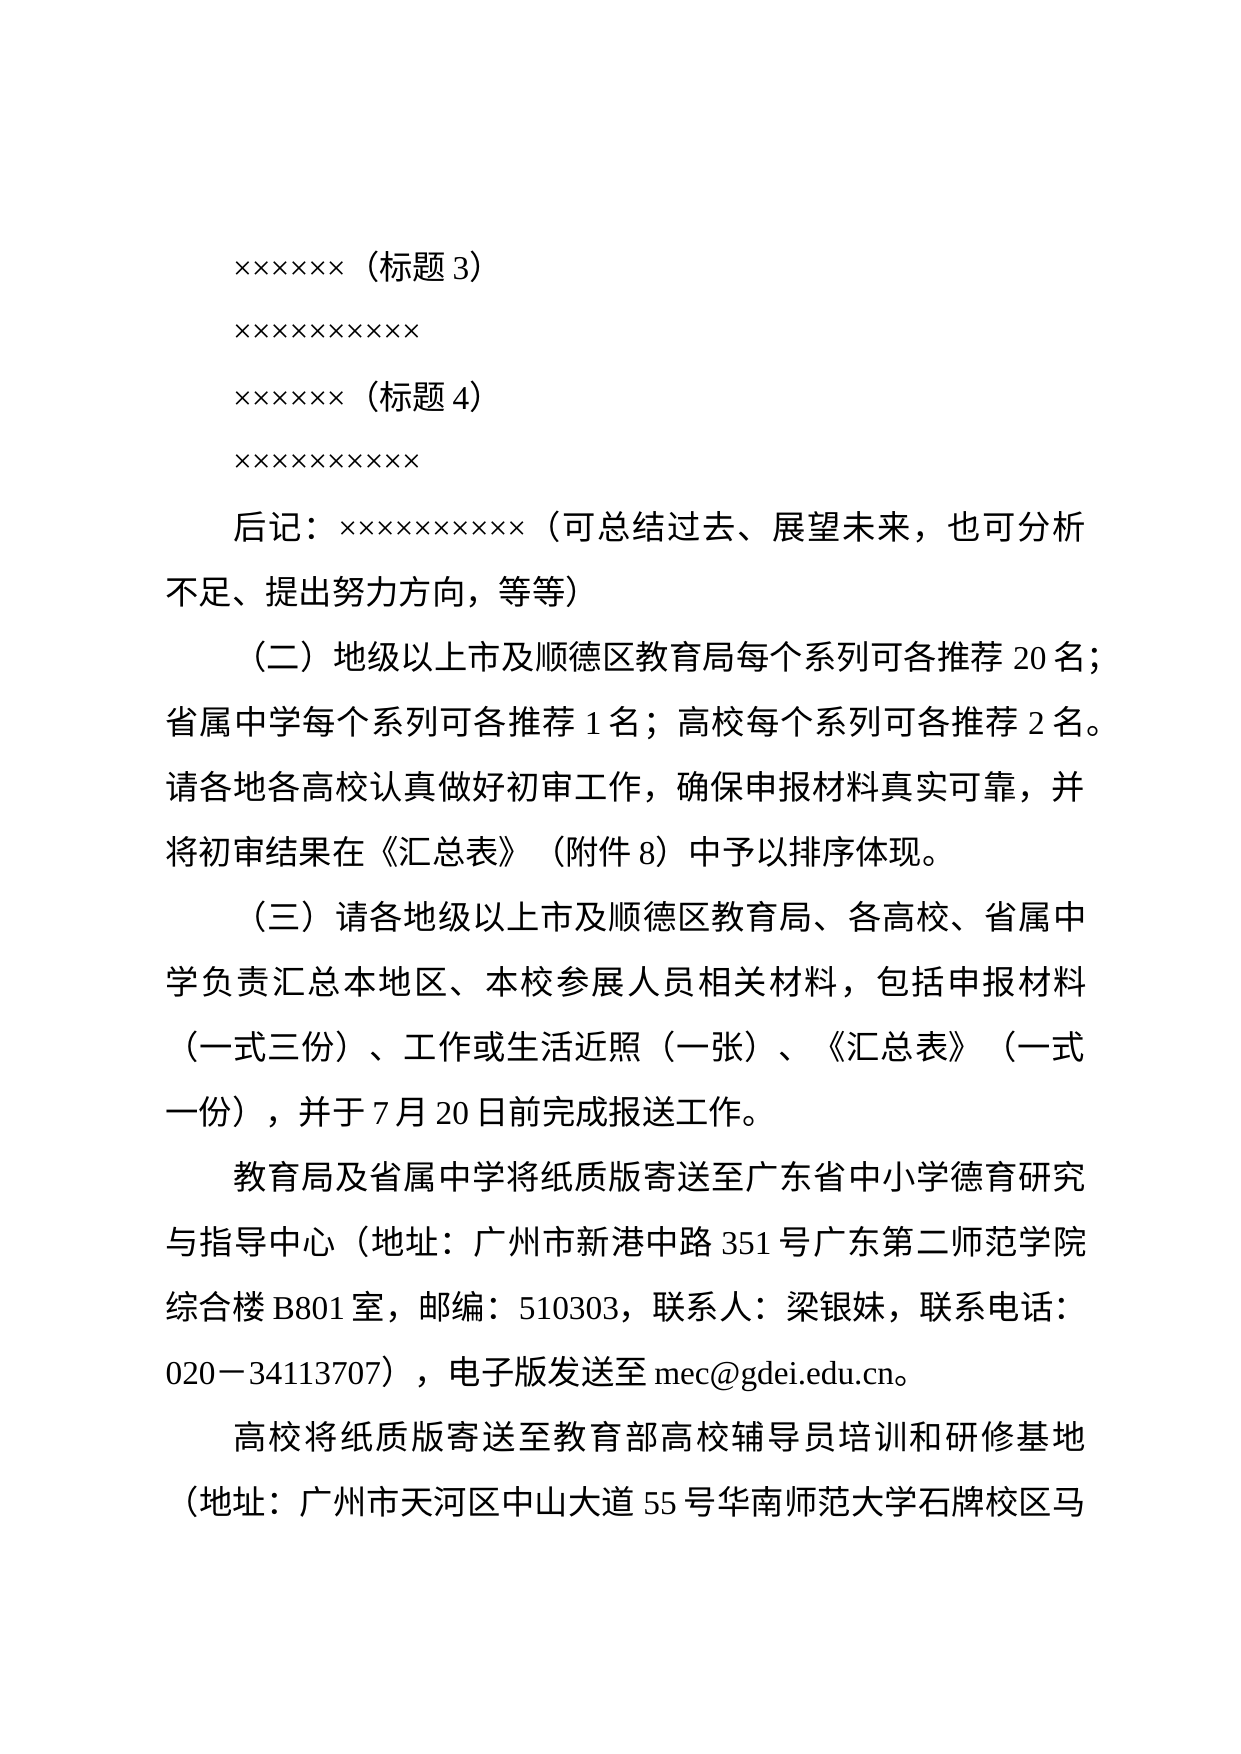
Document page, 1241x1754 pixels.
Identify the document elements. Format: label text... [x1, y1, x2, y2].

text 后记：××××××××××（可总结过去、展望未来，也可分析不足、提出努力方向，等等） [165, 493, 1087, 623]
text ×××××××××× [165, 298, 1087, 363]
text ××××××（标题4） [165, 363, 1087, 428]
text （三）请各地级以上市及顺德区教育局、各高校、省属中学负责汇总本地区、本校参展人员相关材料，包括申报材料（一式三份）、工作或生活近照（一张）、《汇总表》（一式一份），并于完成报送工作。 [165, 883, 1087, 1143]
text ×××××××××× [165, 428, 1087, 493]
text （二）地级以上市及顺德区教育局每个系列可各推荐20名；省属中学每个系列可各推荐1名；高校每个系列可各推荐2名。请各地各高校认真做好初审工作，确保申报材料真实可靠，并将初审结果在《汇总表》（附件8）中予以排序体现。 [165, 623, 1087, 883]
text ××××××（标题3） [165, 233, 1087, 298]
text 教育局及省属中学将纸质版寄送至广东省中小学德育研究与指导中心（地址：广州市新港中路351号广东第二师范学院综合楼B801室，邮编：510303，联系人：梁银妹，联系电话：020－34113707），电子版发送至mec@gdei.edu.cn。 [165, 1143, 1087, 1403]
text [165, 1403, 1087, 1533]
